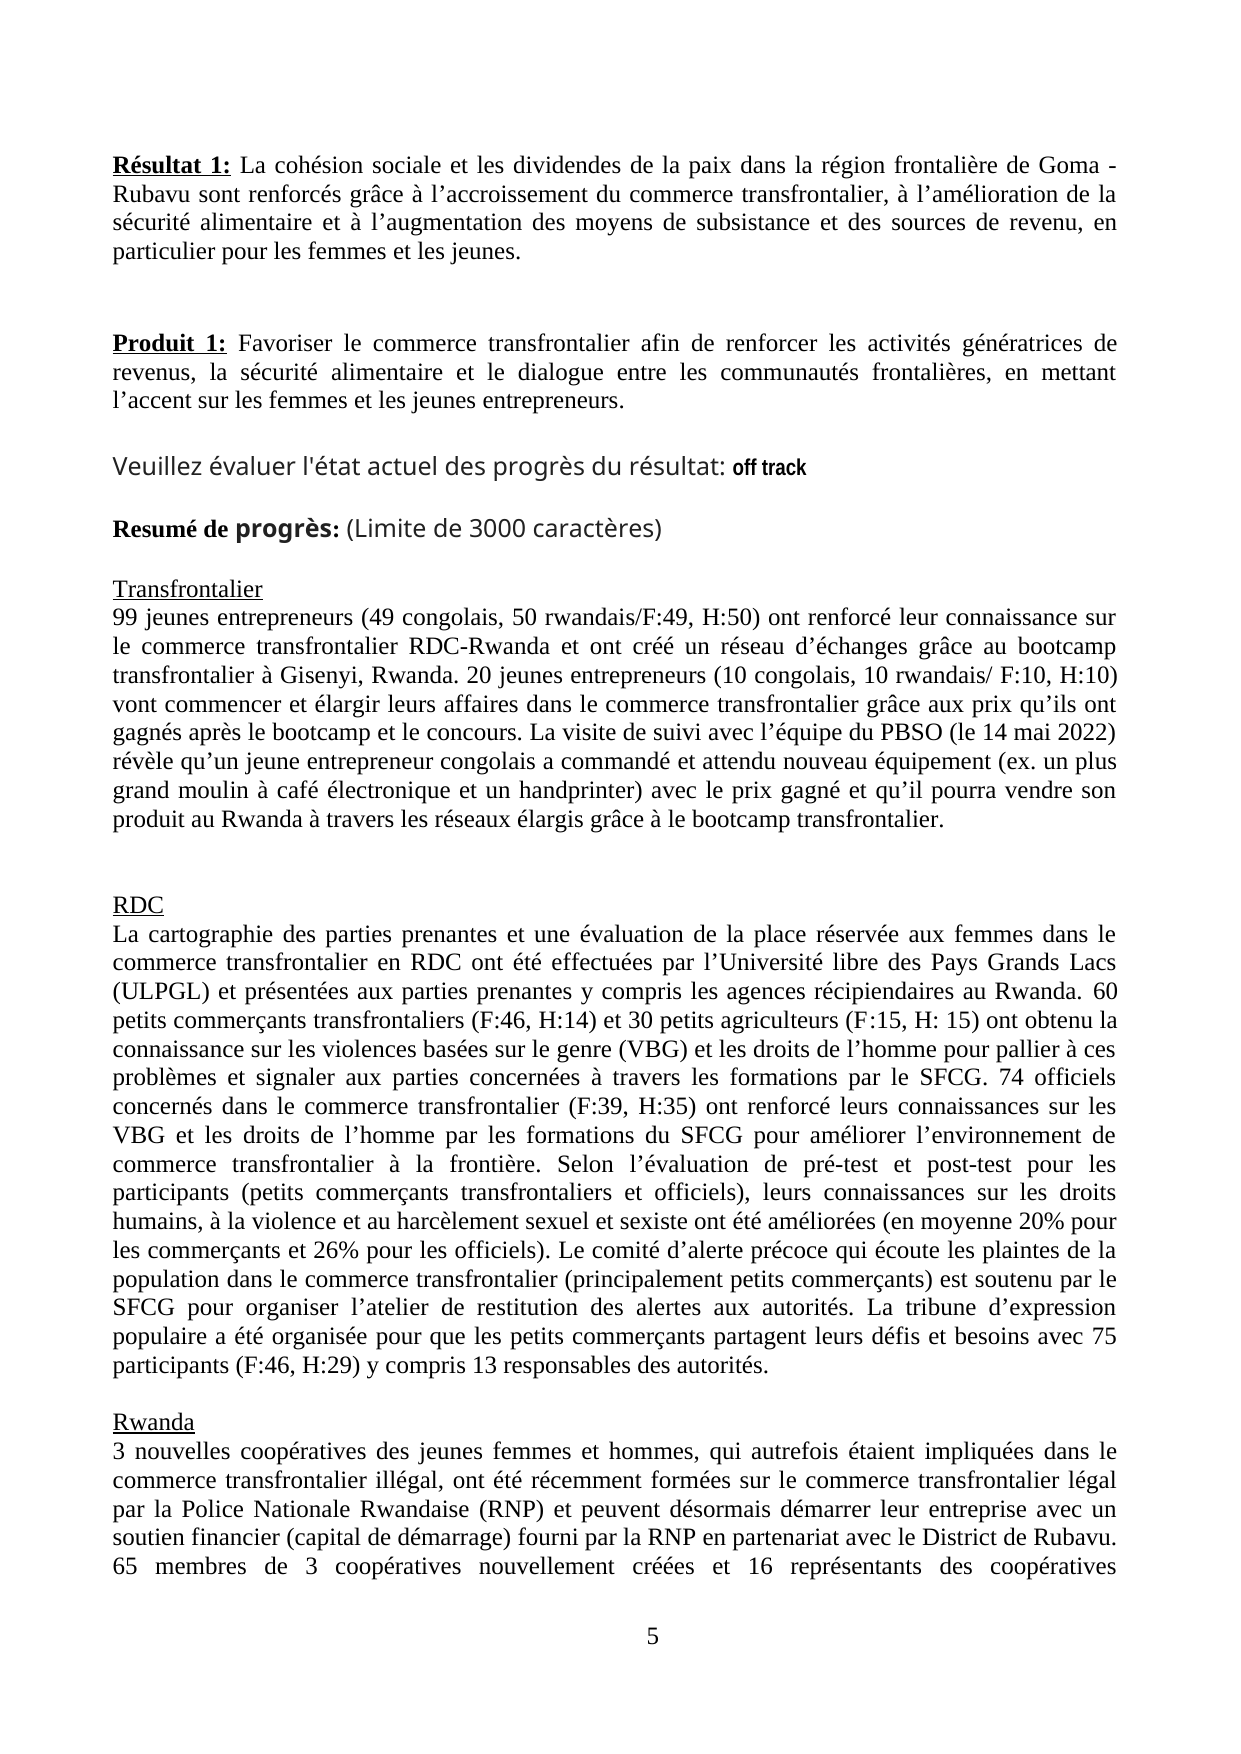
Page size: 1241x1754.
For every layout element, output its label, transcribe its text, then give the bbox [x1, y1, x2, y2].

text Veuillez évaluer l'état actuel des progrès du résultat: [112, 448, 1118, 482]
text RDC [112, 890, 1118, 919]
text Transfrontalier [112, 574, 1118, 602]
text Rwanda [112, 1407, 1118, 1436]
text Resumé de progrès: (Limite de 3000 caractères) [112, 511, 1118, 545]
text Résultat 1: La cohésion sociale et les dividendes de la paix dans la région frontalière de Goma - Rubavu sont renforcés grâce à l’accroissement du commerce transfrontalier, à l’amélioration de la sécurité alimentaire et à l’augmentation des moyens de subsistance et des sources de revenu, en particulier pour les femmes et les jeunes. [112, 150, 1118, 265]
text Produit 1: Favoriser le commerce transfrontalier afin de renforcer les activités génératrices de revenus, la sécurité alimentaire et le dialogue entre les communautés frontalières, en mettant l’accent sur les femmes et les jeunes entrepreneurs. [112, 328, 1118, 414]
text 99 jeunes entrepreneurs (49 congolais, 50 rwandais/F:49, H:50) ont renforcé leur connaissance sur le commerce transfrontalier RDC-Rwanda et ont créé un réseau d’échanges grâce au bootcamp transfrontalier à Gisenyi, Rwanda. 20 jeunes entrepreneurs (10 congolais, 10 rwandais/ F:10, H:10) vont commencer et élargir leurs affaires dans le commerce transfrontalier grâce aux prix qu’ils ont gagnés après le bootcamp et le concours. La visite de suivi avec l’équipe du PBSO (le 14 mai 2022) révèle qu’un jeune entrepreneur congolais a commandé et attendu nouveau équipement (ex. un plus grand moulin à café électronique et un handprinter) avec le prix gagné et qu’il pourra vendre son produit au Rwanda à travers les réseaux élargis grâce à le bootcamp transfrontalier. [112, 602, 1118, 832]
text La cartographie des parties prenantes et une évaluation de la place réservée aux femmes dans le commerce transfrontalier en RDC ont été effectuées par l’Université libre des Pays Grands Lacs (ULPGL) et présentées aux parties prenantes y compris les agences récipiendaires au Rwanda. 60 petits commerçants transfrontaliers (F:46, H:14) et 30 petits agriculteurs (F:15, H: 15) ont obtenu la connaissance sur les violences basées sur le genre (VBG) et les droits de l’homme pour pallier à ces problèmes et signaler aux parties concernées à travers les formations par le SFCG. 74 officiels concernés dans le commerce transfrontalier (F:39, H:35) ont renforcé leurs connaissances sur les VBG et les droits de l’homme par les formations du SFCG pour améliorer l’environnement de commerce transfrontalier à la frontière. Selon l’évaluation de pré-test et post-test pour les participants (petits commerçants transfrontaliers et officiels), leurs connaissances sur les droits humains, à la violence et au harcèlement sexuel et sexiste ont été améliorées (en moyenne 20% pour les commerçants et 26% pour les officiels). Le comité d’alerte précoce qui écoute les plaintes de la population dans le commerce transfrontalier (principalement petits commerçants) est soutenu par le SFCG pour organiser l’atelier de restitution des alertes aux autorités. La tribune d’expression populaire a été organisée pour que les petits commerçants partagent leurs défis et besoins avec 75 participants (F:46, H:29) y compris 13 responsables des autorités. [112, 919, 1118, 1379]
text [112, 1436, 1118, 1580]
